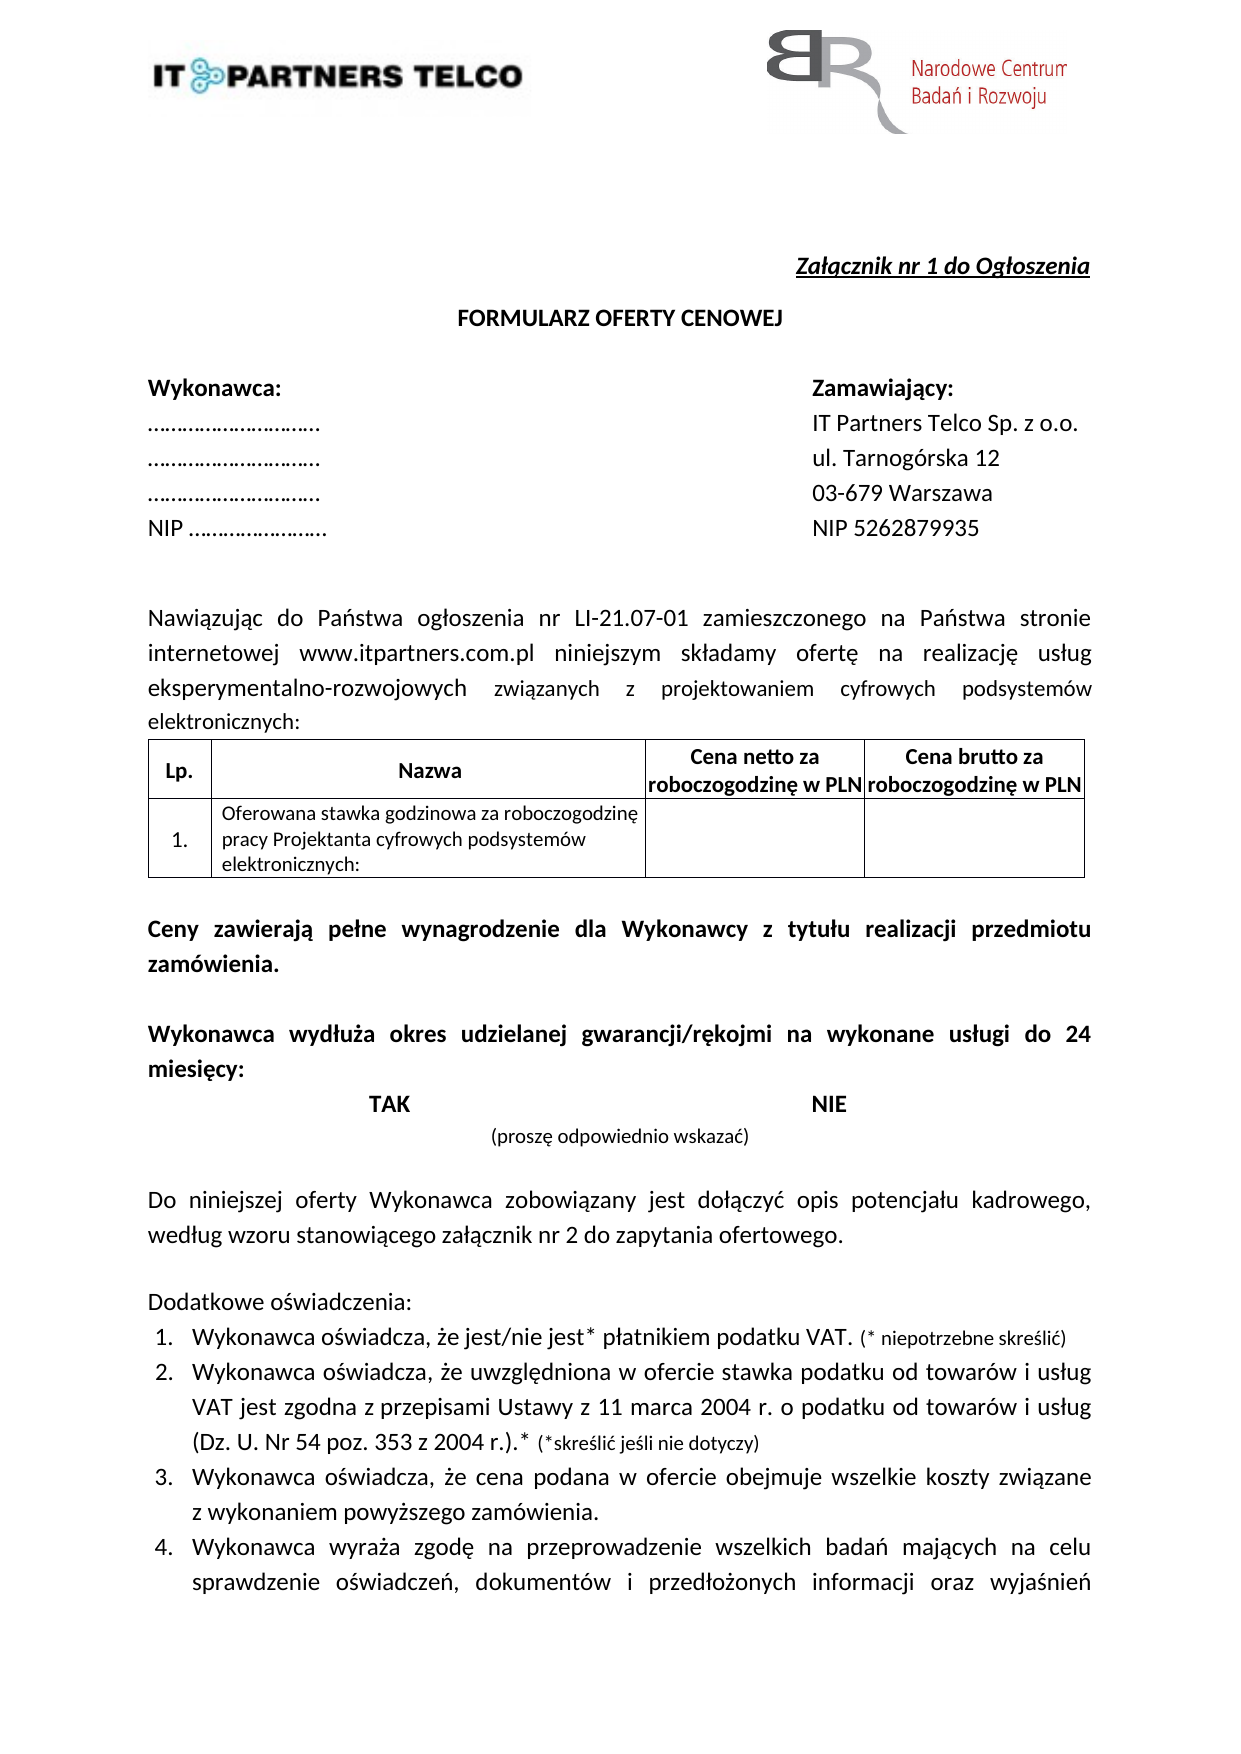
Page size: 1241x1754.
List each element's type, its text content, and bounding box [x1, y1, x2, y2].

table_cell 1. [149, 799, 211, 877]
text FORMULARZ OFERTY CENOWEJ [148, 302, 1093, 332]
table_header Lp. [149, 740, 211, 798]
text ………………………… ul. Tarnogórska 12 [148, 442, 1093, 472]
text TAK NIE [295, 1088, 1093, 1118]
text Wykonawca wydłuża okres udzielanej gwarancji/rękojmi na wykonane usługi do 24 miesięcy: [148, 1018, 1093, 1083]
table_header Nazwa [212, 740, 645, 798]
text Dodatkowe oświadczenia: [148, 1286, 1093, 1317]
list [154, 1531, 1093, 1597]
picture [147, 40, 532, 117]
list Wykonawca oświadcza, że jest/nie jest* płatnikiem podatku VAT. (* niepotrzebne skreślić) [154, 1321, 1093, 1352]
text ………………………… 03-679 Warszawa [148, 477, 1093, 507]
table_cell [865, 799, 1084, 877]
table_header Cena netto za roboczogodzinę w PLN [646, 740, 864, 798]
list Wykonawca oświadcza, że uwzględniona w ofercie stawka podatku od towarów i usług VAT jest zgodna z przepisami Ustawy z 11 marca 2004 r. o podatku od towarów i usług (Dz. U. Nr 54 poz. 353 z 2004 r.).* (*skreślić jeśli nie dotyczy) [155, 1356, 1093, 1457]
table_header Cena brutto za roboczogodzinę w PLN [865, 740, 1084, 798]
text Załącznik nr 1 do Ogłoszenia [148, 250, 1093, 281]
text ………………………… IT Partners Telco Sp. z o.o. [148, 407, 1093, 437]
text Do niniejszej oferty Wykonawca zobowiązany jest dołączyć opis potencjału kadrowego, według wzoru stanowiącego załącznik nr 2 do zapytania ofertowego. [148, 1184, 1093, 1250]
picture [766, 30, 1067, 134]
text Nawiązując do Państwa ogłoszenia nr LI-21.07-01 zamieszczonego na Państwa stronie internetowej www.itpartners.com.pl niniejszym składamy ofertę na realizację usług eksperymentalno-rozwojowych związanych z projektowaniem cyfrowych podsystemów elektronicznych: [148, 602, 1093, 735]
text Wykonawca: Zamawiający: [148, 372, 1093, 402]
table_cell [646, 799, 864, 877]
table_cell Oferowana stawka godzinowa za roboczogodzinę pracy Projektanta cyfrowych podsystemów elektronicznych: [212, 799, 645, 877]
text (proszę odpowiednio wskazać) [148, 1123, 1093, 1148]
list Wykonawca oświadcza, że cena podana w ofercie obejmuje wszelkie koszty związane z wykonaniem powyższego zamówienia. [154, 1461, 1093, 1527]
text Ceny zawierają pełne wynagrodzenie dla Wykonawcy z tytułu realizacji przedmiotu zamówienia. [148, 913, 1093, 978]
text NIP …………………… NIP 5262879935 [148, 512, 1093, 542]
